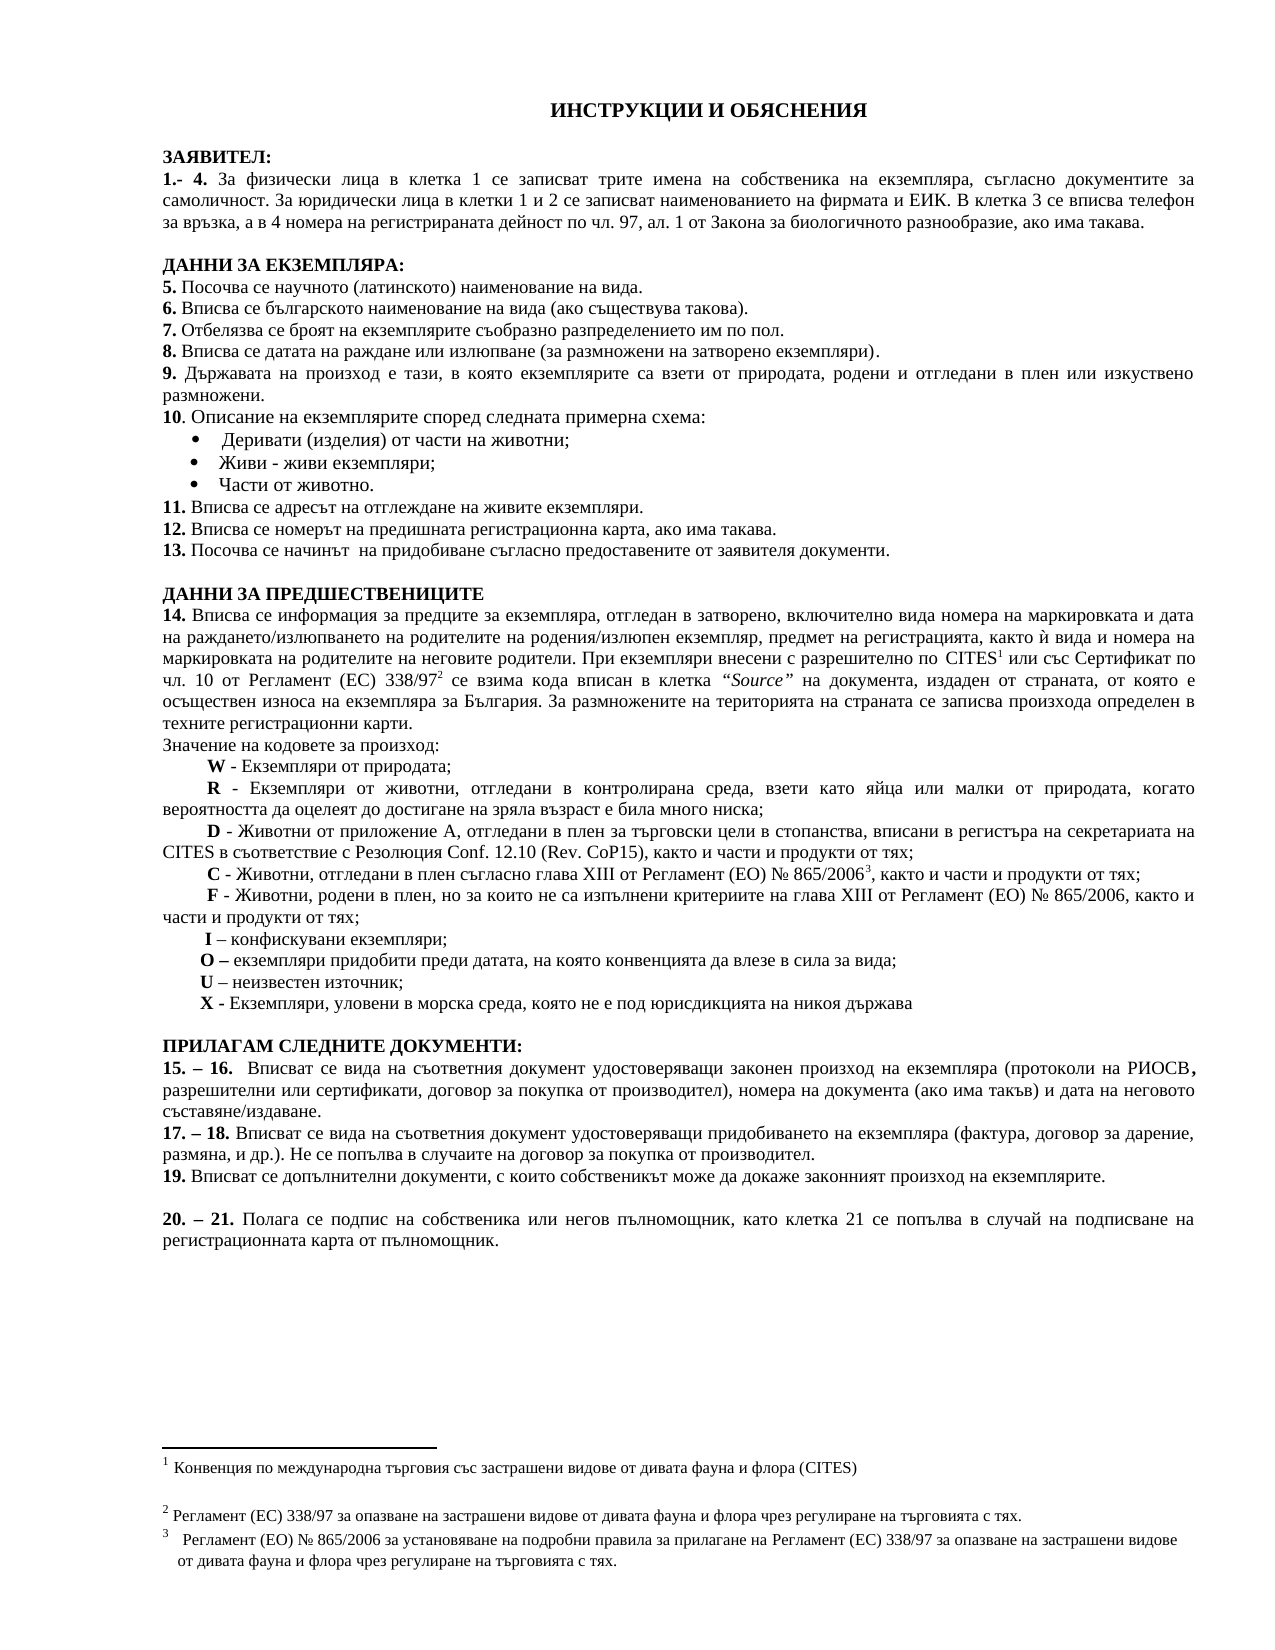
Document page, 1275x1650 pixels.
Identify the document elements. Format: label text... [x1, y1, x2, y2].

text 20. – 21. Полага се подпис на собственика или негов пълномощник, като клетка 21 се попълва в случай на подписване на регистрационната карта от пълномощник. [162, 1208, 1196, 1251]
text ЗАЯВИТЕЛ: [162, 146, 1196, 168]
text 8. Вписва се датата на раждане или излюпване (за размножени на затворено екземпляри). [162, 340, 1196, 362]
list Части от животно. [191, 473, 1196, 496]
text 14. Вписва се информация за предците за екземпляра, отгледан в затворено, включително вида номера на маркировката и дата на раждането/излюпването на родителите на родения/излюпен екземпляр, предмет на регистрацията, както ѝ вида и номера на маркировката на родителите на неговите родители. При екземпляри внесени с разрешително по CITES или със Сертификат по чл. 10 от Регламент (ЕС) 338/97 се взима кода вписан в клетка “Source” на документа, издаден от страната, от която е осъществен износа на екземпляра за България. За размножените на територията на страната се записва произхода определен в техните регистрационни карти. [162, 604, 1196, 733]
text C - Животни, отгледани в плен съгласно глава XIII от Регламент (ЕО) № 865/2006, както и части и продукти от тях; [162, 863, 1196, 884]
text 19. Вписват се допълнителни документи, с които собственикът може да докаже законният произход на екземплярите. [162, 1165, 1196, 1186]
text ДАННИ ЗА ПРЕДШЕСТВЕНИЦИТЕ [162, 582, 1196, 604]
text Х - Екземпляри, уловени в морска среда, която не е под юрисдикцията на никоя държава [162, 992, 1196, 1014]
list Живи - живи екземпляри; [191, 451, 1196, 473]
text W - Екземпляри от природата; [162, 755, 1196, 777]
text 12. Вписва се номерът на предишната регистрационна карта, ако има такава. [162, 518, 1196, 539]
text U – неизвестен източник; [162, 971, 1196, 992]
text F - Животни, родени в плен, но за които не са изпълнени критериите на глава ХIII от Регламент (ЕО) № 865/2006, както и части и продукти от тях; [162, 884, 1196, 927]
text 10. Описание на екземплярите според следната примерна схема: [162, 405, 1196, 428]
text 7. Отбелязва се броят на екземплярите съобразно разпределението им по пол. [162, 319, 1196, 340]
text I – конфискувани екземпляри; [162, 927, 1196, 949]
text 5. Посочва се научното (латинското) наименование на вида. [162, 276, 1196, 297]
text 17. – 18. Вписват се вида на съответния документ удостоверяващи придобиването на екземпляра (фактура, договор за дарение, размяна, и др.). Не се попълва в случаите на договор за покупка от производител. [162, 1122, 1196, 1165]
text O – екземпляри придобити преди датата, на която конвенцията да влезе в сила за вида; [162, 949, 1196, 971]
text ИНСТРУКЦИИ И ОБЯСНЕНИЯ [162, 98, 1255, 122]
text 6. Вписва се българското наименование на вида (ако съществува такова). [162, 297, 1196, 319]
text R - Екземпляри от животни, отгледани в контролирана среда, взети като яйца или малки от природата, когато вероятността да оцелеят до достигане на зряла възраст е била много ниска; [162, 777, 1196, 820]
text D - Животни от приложение А, отгледани в плен за търговски цели в стопанства, вписани в регистъра на секретариата на CITES в съответствие с Резолюция Conf. 12.10 (Rev. CoP15), както и части и продукти от тях; [162, 820, 1196, 863]
text 13. Посочва се начинът на придобиване съгласно предоставените от заявителя документи. [162, 539, 1196, 561]
text ДАННИ ЗА ЕКЗЕМПЛЯРА: [162, 254, 1196, 276]
text 1.- 4. За физически лица в клетка 1 се записват трите имена на собственика на екземпляра, съгласно документите за самоличност. За юридически лица в клетки 1 и 2 се записват наименованието на фирмата и ЕИК. В клетка 3 се вписва телефон за връзка, а в 4 номера на регистрираната дейност по чл. 97, ал. 1 от Закона за биологичното разнообразие, ако има такава. [162, 168, 1196, 232]
list Деривати (изделия) от части на животни; [192, 428, 1196, 451]
text Значение на кодовете за произход: [162, 733, 1196, 755]
text 11. Вписва се адресът на отглеждане на живите екземпляри. [162, 496, 1196, 518]
text 9. Държавата на произход е тази, в която екземплярите са взети от природата, родени и отгледани в плен или изкуствено размножени. [162, 362, 1196, 405]
text ПРИЛАГАМ СЛЕДНИТЕ ДОКУМЕНТИ: [162, 1035, 1196, 1057]
text 15. – 16. Вписват се вида на съответния документ удостоверяващи законен произход на екземпляра (протоколи на РИОСВ, разрешителни или сертификати, договор за покупка от производител), номера на документа (ако има такъв) и дата на неговото съставяне/издаване. [162, 1057, 1196, 1122]
